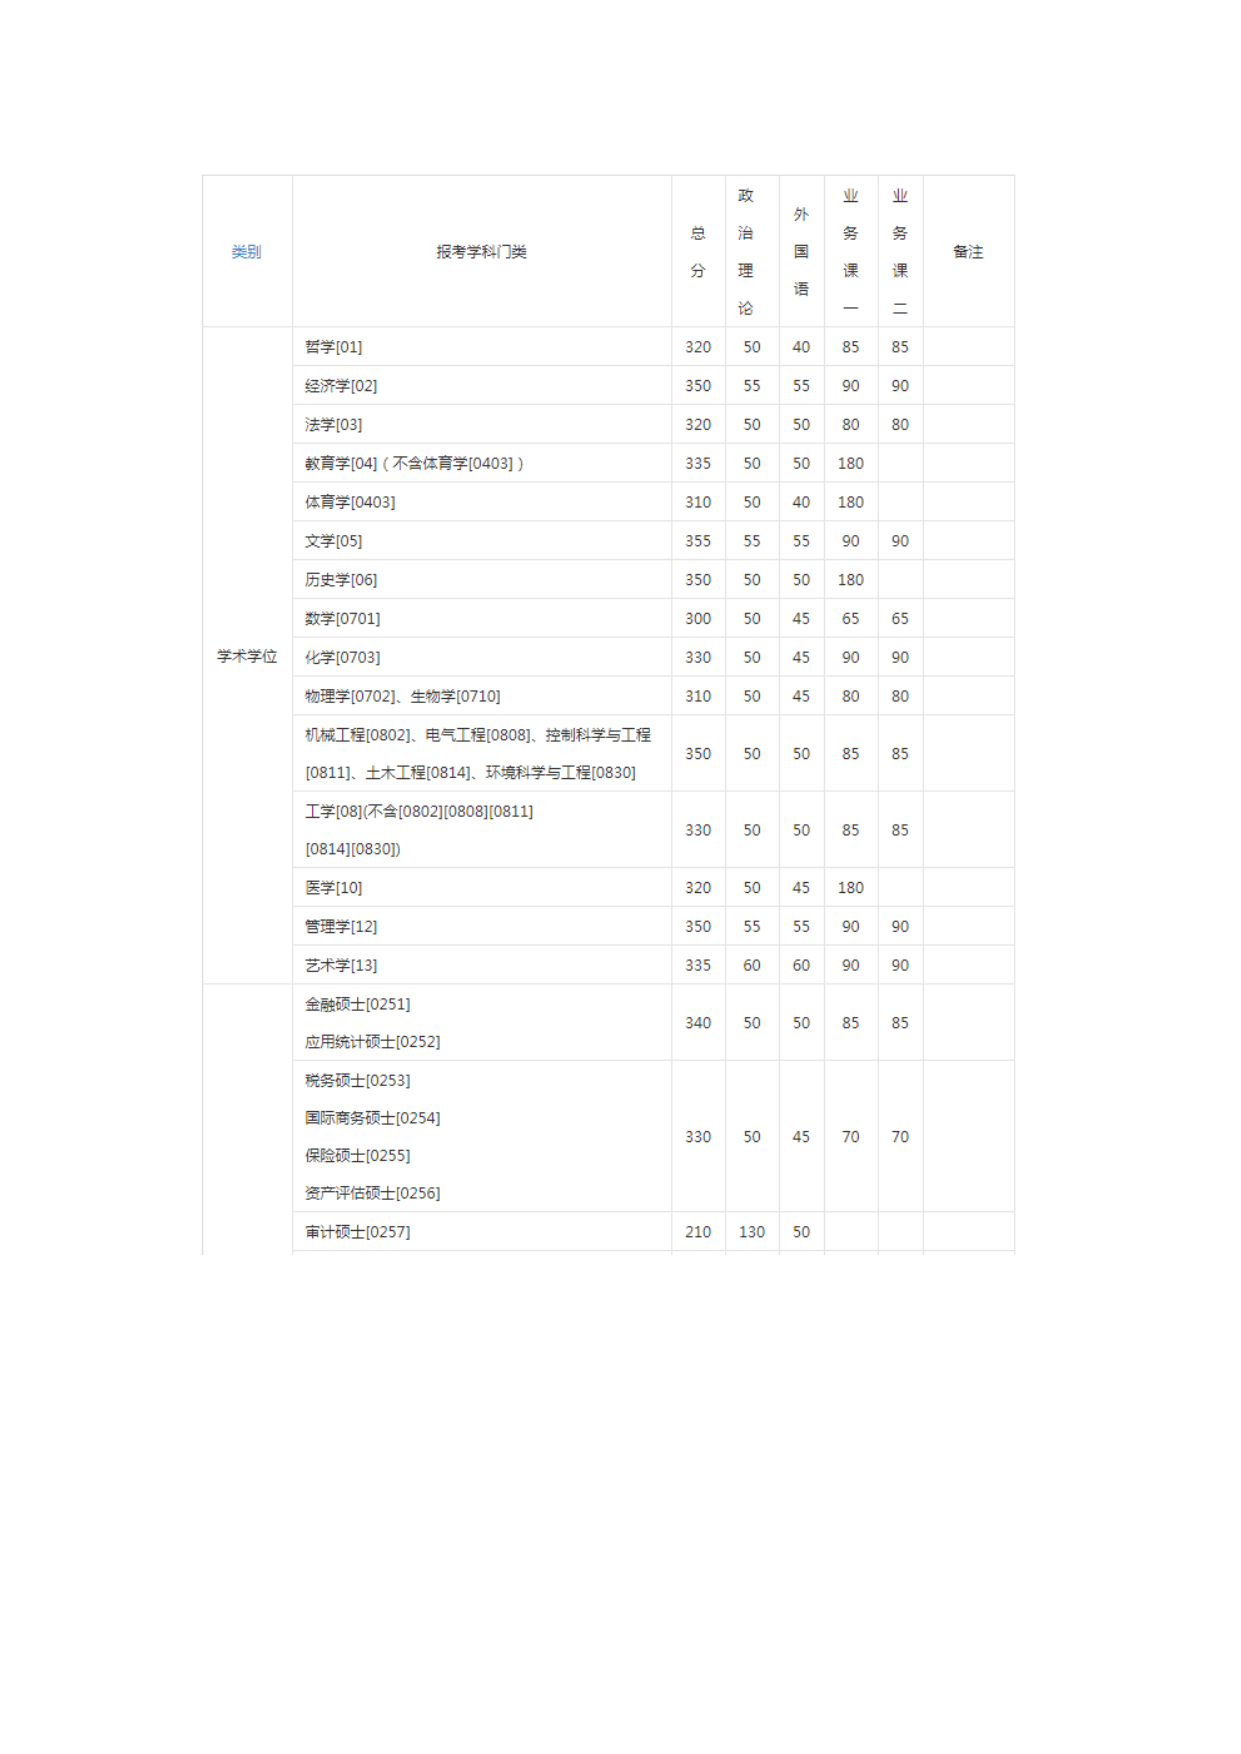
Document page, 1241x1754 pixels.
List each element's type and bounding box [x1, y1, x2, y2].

picture [187, 162, 1038, 1255]
